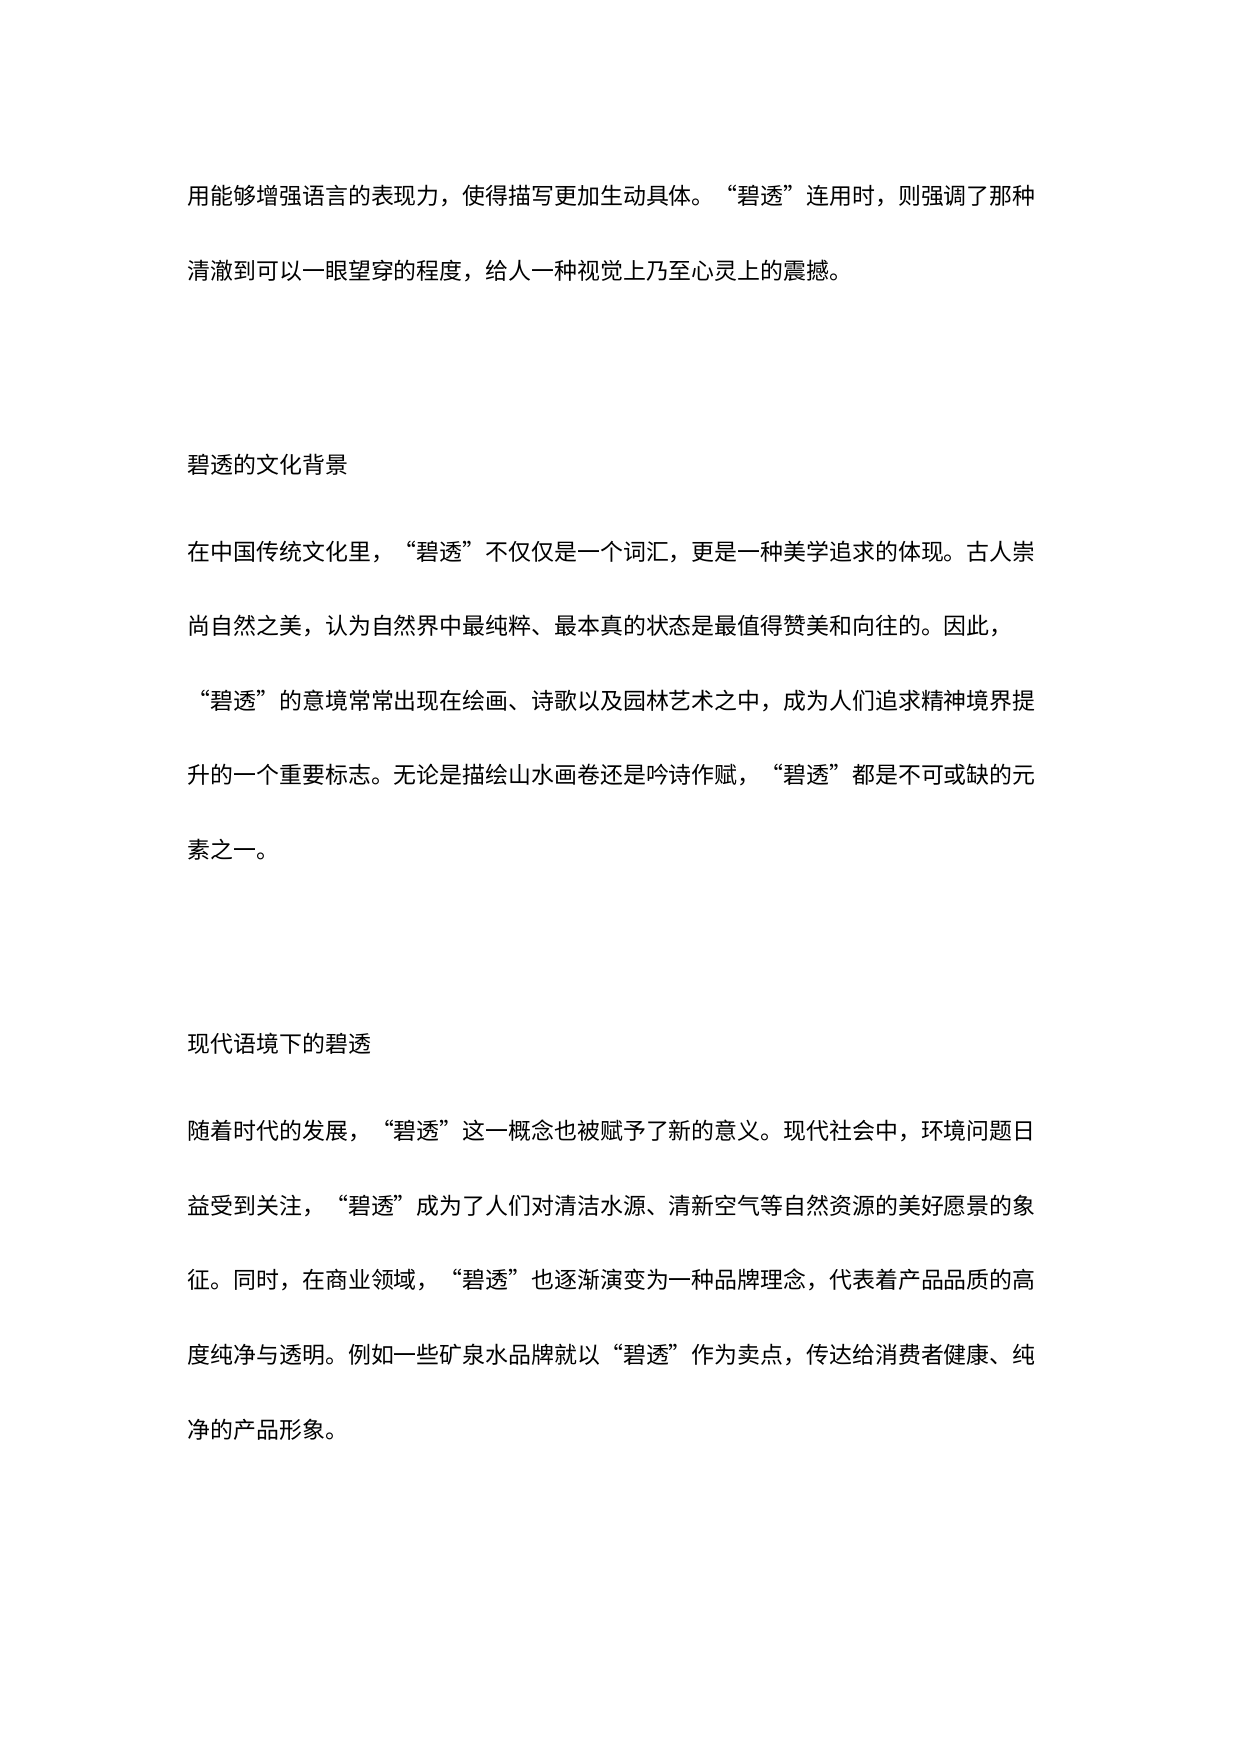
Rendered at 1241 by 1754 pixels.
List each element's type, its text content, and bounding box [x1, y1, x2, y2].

text 现代语境下的碧透 [187, 1011, 1053, 1076]
text 在中国传统文化里，“碧透”不仅仅是一个词汇，更是一种美学追求的体现。古人崇尚自然之美，认为自然界中最纯粹、最本真的状态是最值得赞美和向往的。因此，“碧透”的意境常常出现在绘画、诗歌以及园林艺术之中，成为人们追求精神境界提升的一个重要标志。无论是描绘山水画卷还是吟诗作赋，“碧透”都是不可或缺的元素之一。 [187, 517, 1053, 881]
text 碧透的文化背景 [187, 431, 1053, 496]
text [187, 162, 1053, 302]
text 随着时代的发展，“碧透”这一概念也被赋予了新的意义。现代社会中，环境问题日益受到关注，“碧透”成为了人们对清洁水源、清新空气等自然资源的美好愿景的象征。同时，在商业领域，“碧透”也逐渐演变为一种品牌理念，代表着产品品质的高度纯净与透明。例如一些矿泉水品牌就以“碧透”作为卖点，传达给消费者健康、纯净的产品形象。 [187, 1097, 1053, 1461]
